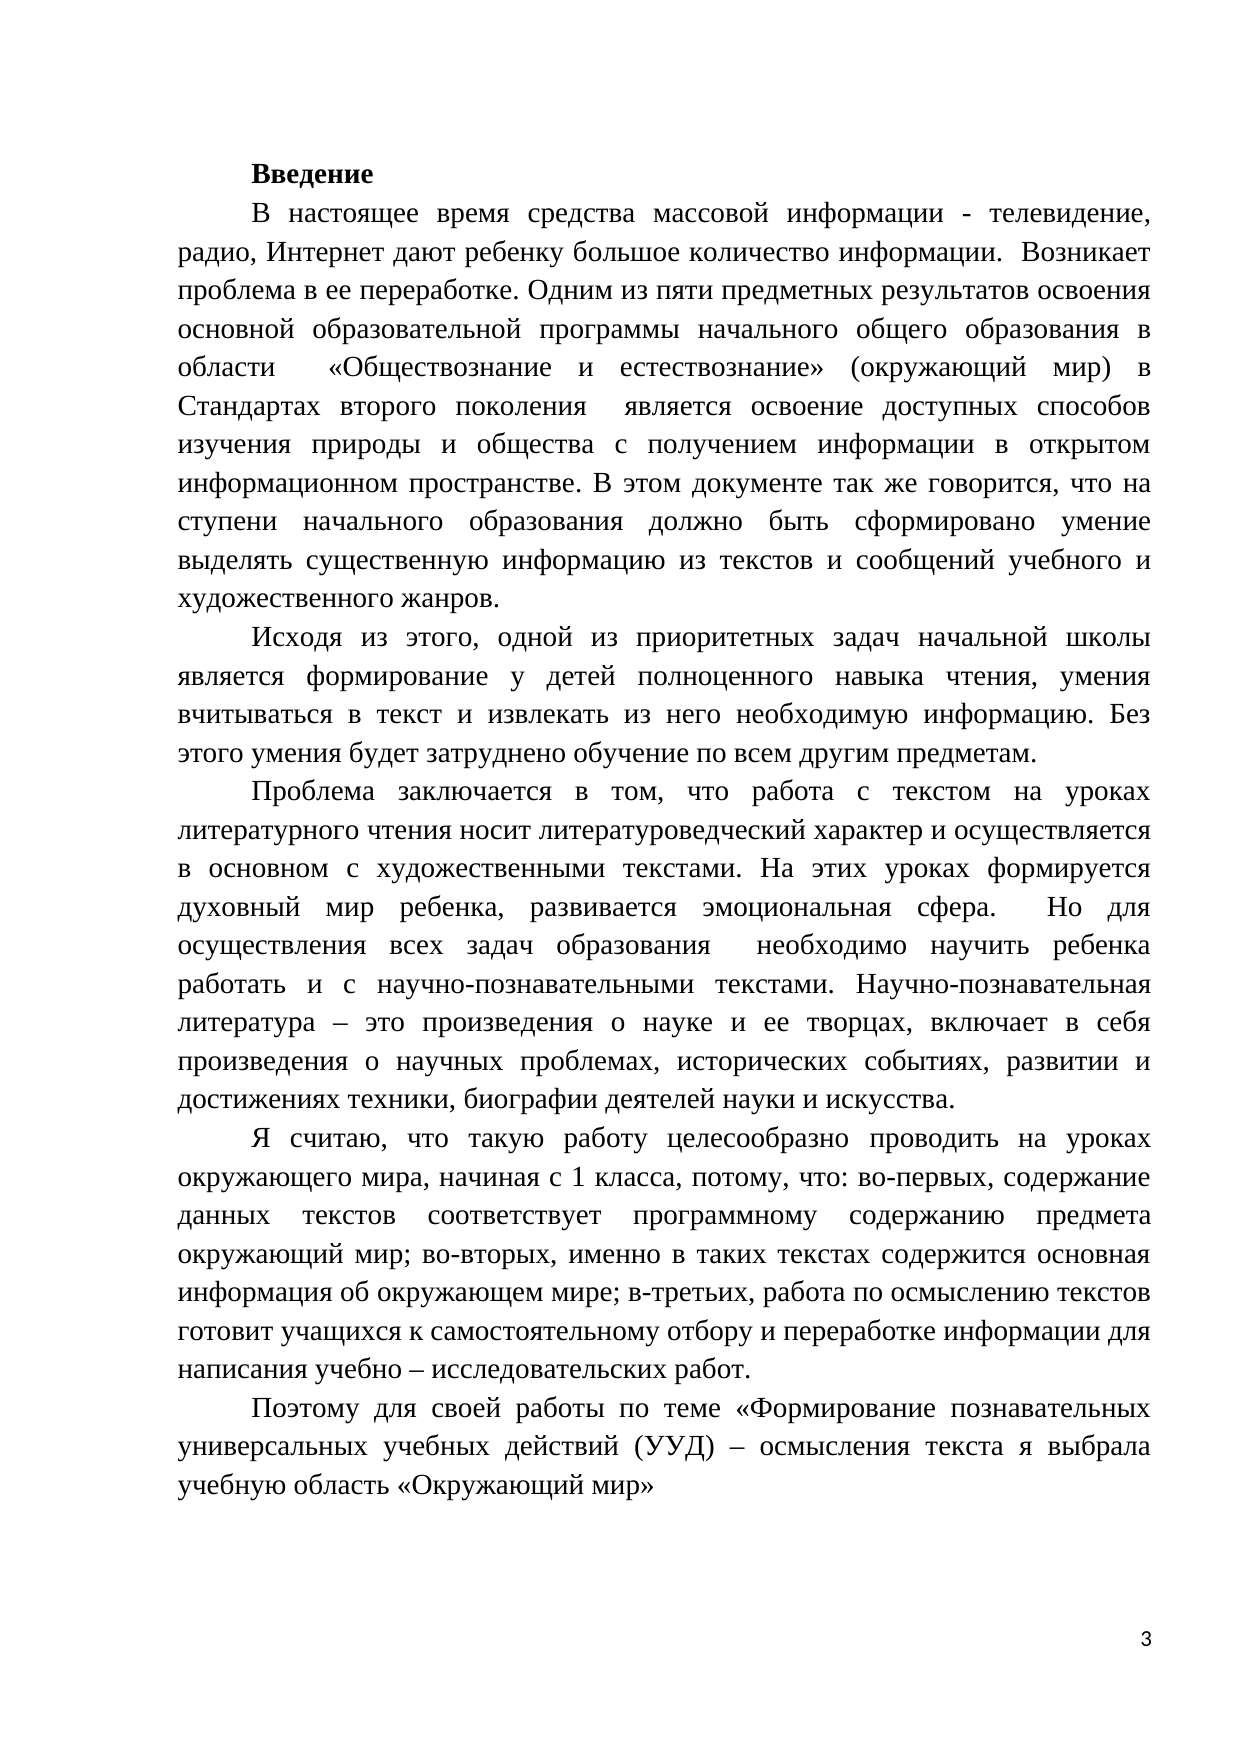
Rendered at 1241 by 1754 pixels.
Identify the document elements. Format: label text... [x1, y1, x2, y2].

text Поэтому для своей работы по теме «Формирование познавательных универсальных учебных действий (УУД) – осмысления текста я выбрала учебную область «Окружающий мир» [177, 1390, 1152, 1501]
text Исходя из этого, одной из приоритетных задач начальной школы является формирование у детей полноценного навыка чтения, умения вчитываться в текст и извлекать из него необходимую информацию. Без этого умения будет затруднено обучение по всем другим предметам. [177, 619, 1152, 768]
text Введение [177, 157, 1152, 190]
text В настоящее время средства массовой информации - телевидение, радио, Интернет дают ребенку большое количество информации. Возникает проблема в ее переработке. Одним из пяти предметных результатов освоения основной образовательной программы начального общего образования в области «Обществознание и естествознание» (окружающий мир) в Стандартах второго поколения является освоение доступных способов изучения природы и общества с получением информации в открытом информационном пространстве. В этом документе так же говорится, что на ступени начального образования должно быть сформировано умение выделять существенную информацию из текстов и сообщений учебного и художественного жанров. [177, 195, 1152, 614]
text Проблема заключается в том, что работа с текстом на уроках литературного чтения носит литературоведческий характер и осуществляется в основном с художественными текстами. На этих уроках формируется духовный мир ребенка, развивается эмоциональная сфера. Но для осуществления всех задач образования необходимо научить ребенка работать и с научно-познавательными текстами. Научно-познавательная литература – это произведения о науке и ее творцах, включает в себя произведения о научных проблемах, исторических событиях, развитии и достижениях техники, биографии деятелей науки и искусства. [177, 773, 1152, 1115]
text Я считаю, что такую работу целесообразно проводить на уроках окружающего мира, начиная с 1 класса, потому, что: во-первых, содержание данных текстов соответствует программному содержанию предмета окружающий мир; во-вторых, именно в таких текстах содержится основная информация об окружающем мире; в-третьих, работа по осмыслению текстов готовит учащихся к самостоятельному отбору и переработке информации для написания учебно – исследовательских работ. [177, 1120, 1152, 1385]
